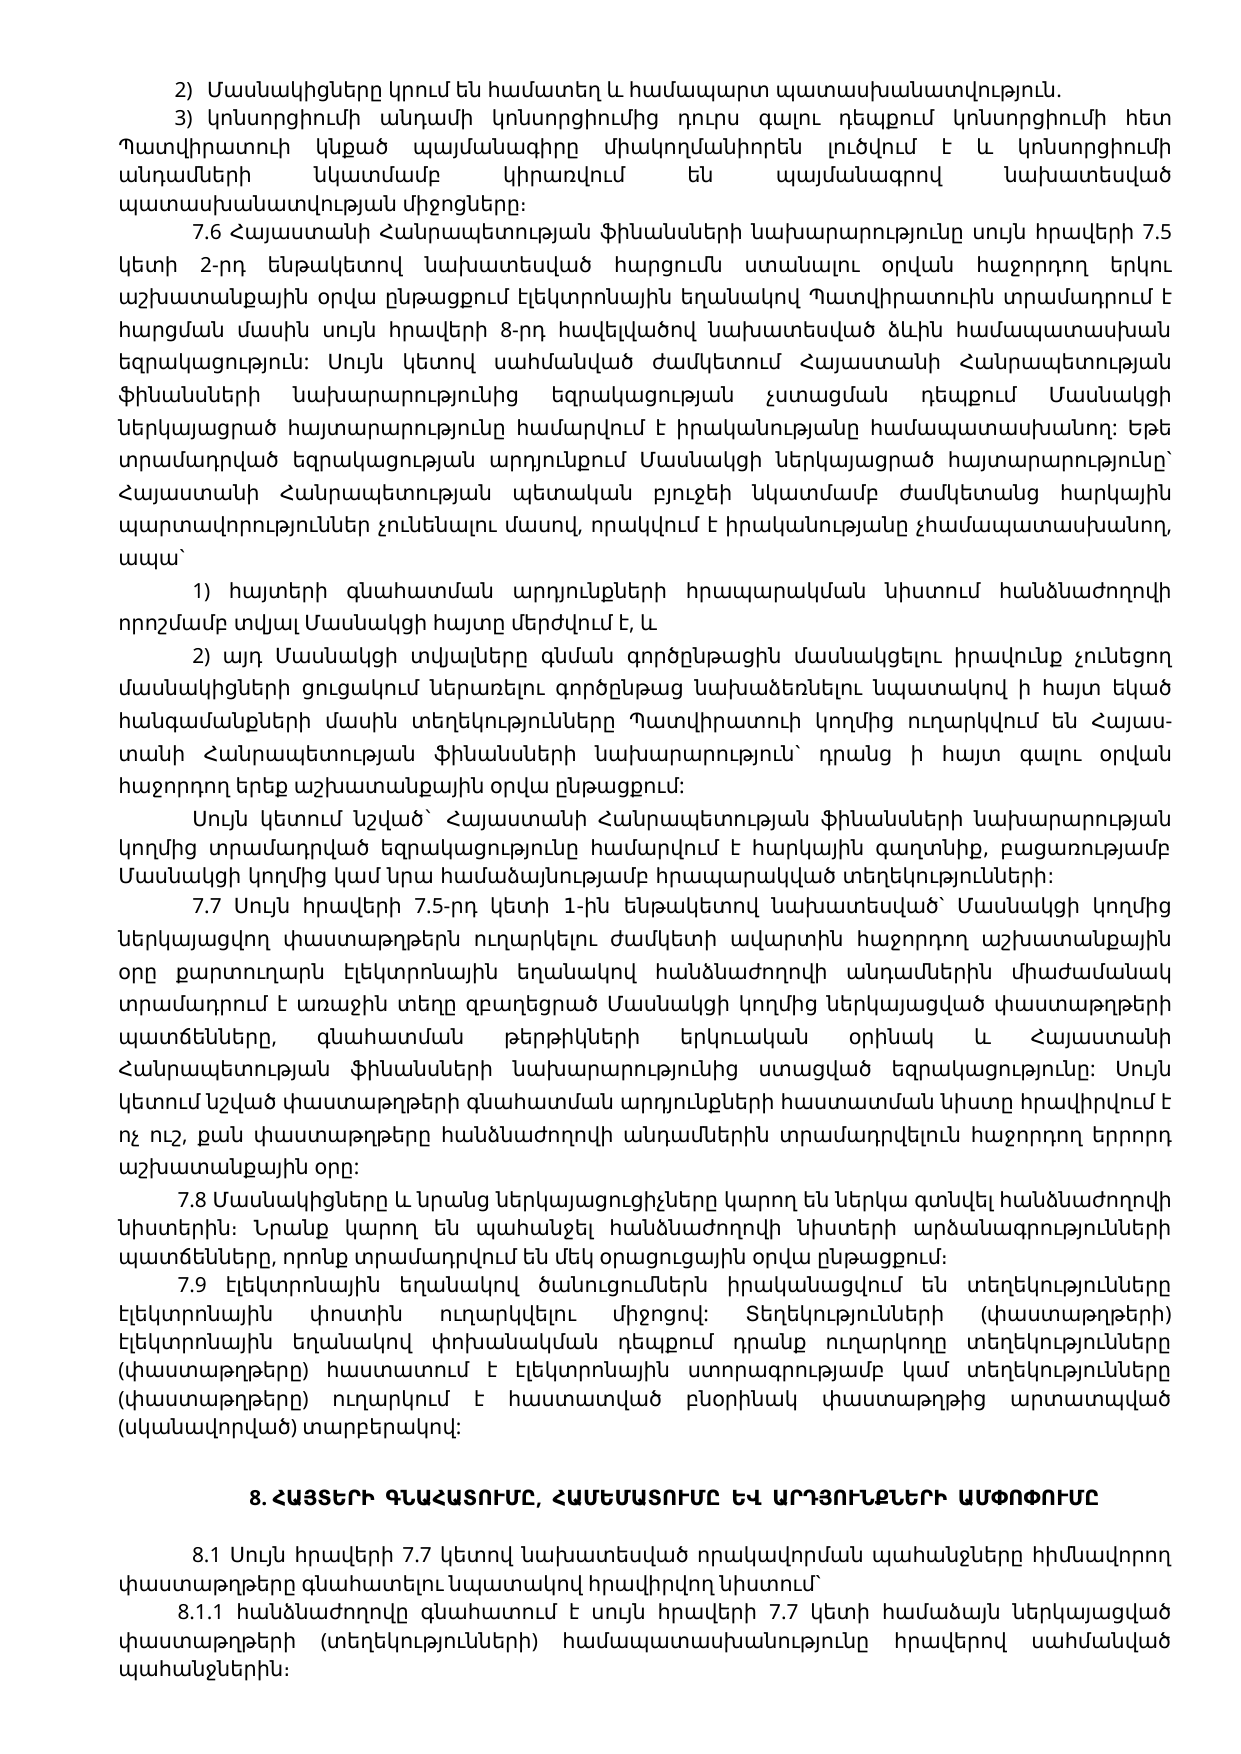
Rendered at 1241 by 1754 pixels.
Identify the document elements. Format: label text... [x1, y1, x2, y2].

text 1) հայտերի գնահատման արդյունքների հրապարակման նիստում հանձնաժողովի որոշմամբ տվյալ Մասնակցի հայտը մերժվում է, և [118, 576, 1172, 637]
text 8.1 Սույն հրավերի 7.7 կետով նախատեսված որակավորման պահանջները հիմնավորող փաստաթղթերը գնահատելու նպատակով հրավիրվող նիստում` [118, 1540, 1172, 1597]
text 8. ՀԱՅՏԵՐԻ ԳՆԱՀԱՏՈՒՄԸ, ՀԱՄԵՄԱՏՈՒՄԸ ԵՎ ԱՐԴՅՈՒՆՔՆԵՐԻ ԱՄՓՈՓՈՒՄԸ [118, 1483, 1172, 1512]
text 7.8 Մասնակիցները և նրանց ներկայացուցիչները կարող են ներկա գտնվել հանձնաժողովի նիստերին։ Նրանք կարող են պահանջել հանձնաժողովի նիստերի արձանագրությունների պատճենները, որոնք տրամադրվում են մեկ օրացուցային օրվա ընթացքում։ [118, 1185, 1172, 1270]
text Սույն կետում նշված` Հայաստանի Հանրապետության ֆինանսների նախարարության կողմից տրամադրված եզրակացությունը համարվում է հարկային գաղտնիք, բացառությամբ Մասնակցի կողմից կամ նրա համաձայնությամբ հրապարակված տեղեկությունների: [118, 804, 1172, 888]
text 8.1.1 հանձնաժողովը գնահատում է սույն հրավերի 7.7 կետի համաձայն ներկայացված փաստաթղթերի (տեղեկությունների) համապատասխանությունը հրավերով սահմանված պահանջներին։ [118, 1597, 1172, 1683]
text 3) կոնսորցիումի անդամի կոնսորցիումից դուրս գալու դեպքում կոնսորցիումի հետ Պատվիրատուի կնքած պայմանագիրը միակողմանիորեն լուծվում է և կոնսորցիումի անդամների նկատմամբ կիրառվում են պայմանագրով նախատեսված պատասխանատվության միջոցները։ [118, 103, 1172, 217]
text 7.7 Սույն հրավերի 7.5-րդ կետի 1-ին ենթակետով նախատեսված` Մասնակցի կողմից ներկայացվող փաստաթղթերն ուղարկելու ժամկետի ավարտին հաջորդող աշխատանքային օրը քարտուղարն էլեկտրոնային եղանակով հանձնաժողովի անդամներին միաժամանակ տրամադրում է առաջին տեղը զբաղեցրած Մասնակցի կողմից ներկայացված փաստաթղթերի պատճենները, գնահատման թերթիկների երկուական օրինակ և Հայաստանի Հանրապետության ֆինանսների նախարարությունից ստացված եզրակացությունը: Սույն կետում նշված փաստաթղթերի գնահատման արդյունքների հաստատման նիստը հրավիրվում է ոչ ուշ, քան փաստաթղթերը հանձնաժողովի անդամներին տրամադրվելուն հաջորդող երրորդ աշխատանքային օրը: [118, 892, 1172, 1181]
text 7.9 էլեկտրոնային եղանակով ծանուցումներն իրականացվում են տեղեկությունները էլեկտրոնային փոստին ուղարկվելու միջոցով: Տեղեկությունների (փաստաթղթերի) էլեկտրոնային եղանակով փոխանակման դեպքում դրանք ուղարկողը տեղեկությունները (փաստաթղթերը) հաստատում է էլեկտրոնային ստորագրությամբ կամ տեղեկությունները (փաստաթղթերը) ուղարկում է հաստատված բնօրինակ փաստաթղթից արտատպված (սկանավորված) տարբերակով: [118, 1270, 1172, 1441]
text 2) Մասնակիցները կրում են համատեղ և համապարտ պատասխանատվություն. [118, 75, 1172, 103]
text 2) այդ Մասնակցի տվյալները գնման գործընթացին մասնակցելու իրավունք չունեցող մասնակիցների ցուցակում ներառելու գործընթաց նախաձեռնելու նպատակով ի հայտ եկած հանգամանքների մասին տեղեկությունները Պատվիրատուի կողմից ուղարկվում են Հայաստանի Հանրապետության ֆինանսների նախարարություն` դրանց ի հայտ գալու օրվան հաջորդող երեք աշխատանքային օրվա ընթացքում: [118, 641, 1172, 800]
text 7.6 Հայաստանի Հանրապետության ֆինանսների նախարարությունը սույն հրավերի 7.5 կետի 2-րդ ենթակետով նախատեսված հարցումն ստանալու օրվան հաջորդող երկու աշխատանքային օրվա ընթացքում էլեկտրոնային եղանակով Պատվիրատուին տրամադրում է հարցման մասին սույն հրավերի 8-րդ հավելվածով նախատեսված ձևին համապատասխան եզրակացություն: Սույն կետով սահմանված ժամկետում Հայաստանի Հանրապետության ֆինանսների նախարարությունից եզրակացության չստացման դեպքում Մասնակցի ներկայացրած հայտարարությունը համարվում է իրականությանը համապատասխանող: Եթե տրամադրված եզրակացության արդյունքում Մասնակցի ներկայացրած հայտարարությունը` Հայաստանի Հանրապետության պետական բյուջեի նկատմամբ ժամկետանց հարկային պարտավորություններ չունենալու մասով, որակվում է իրականությանը չհամապատասխանող, ապա` [118, 217, 1172, 572]
